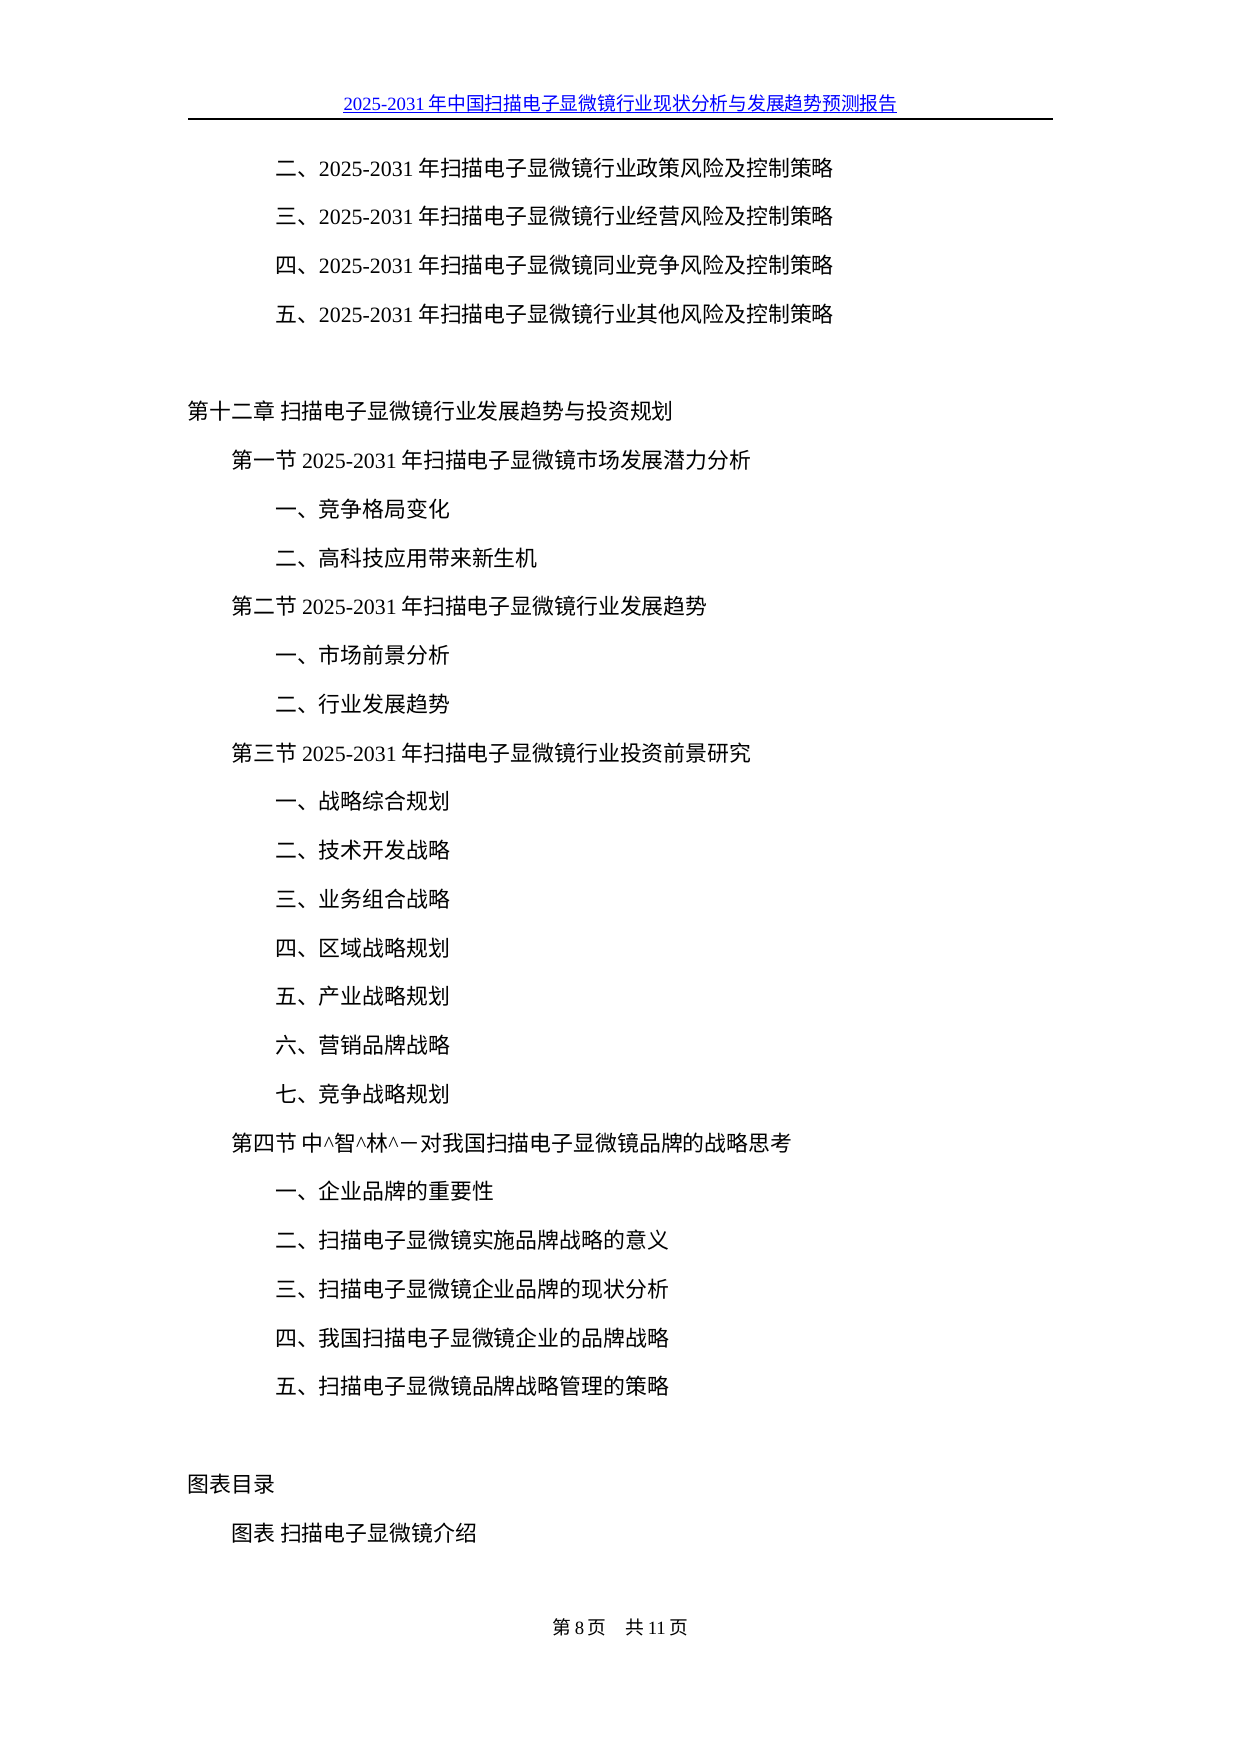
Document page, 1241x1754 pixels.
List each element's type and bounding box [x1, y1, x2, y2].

text [187, 150, 1053, 1548]
